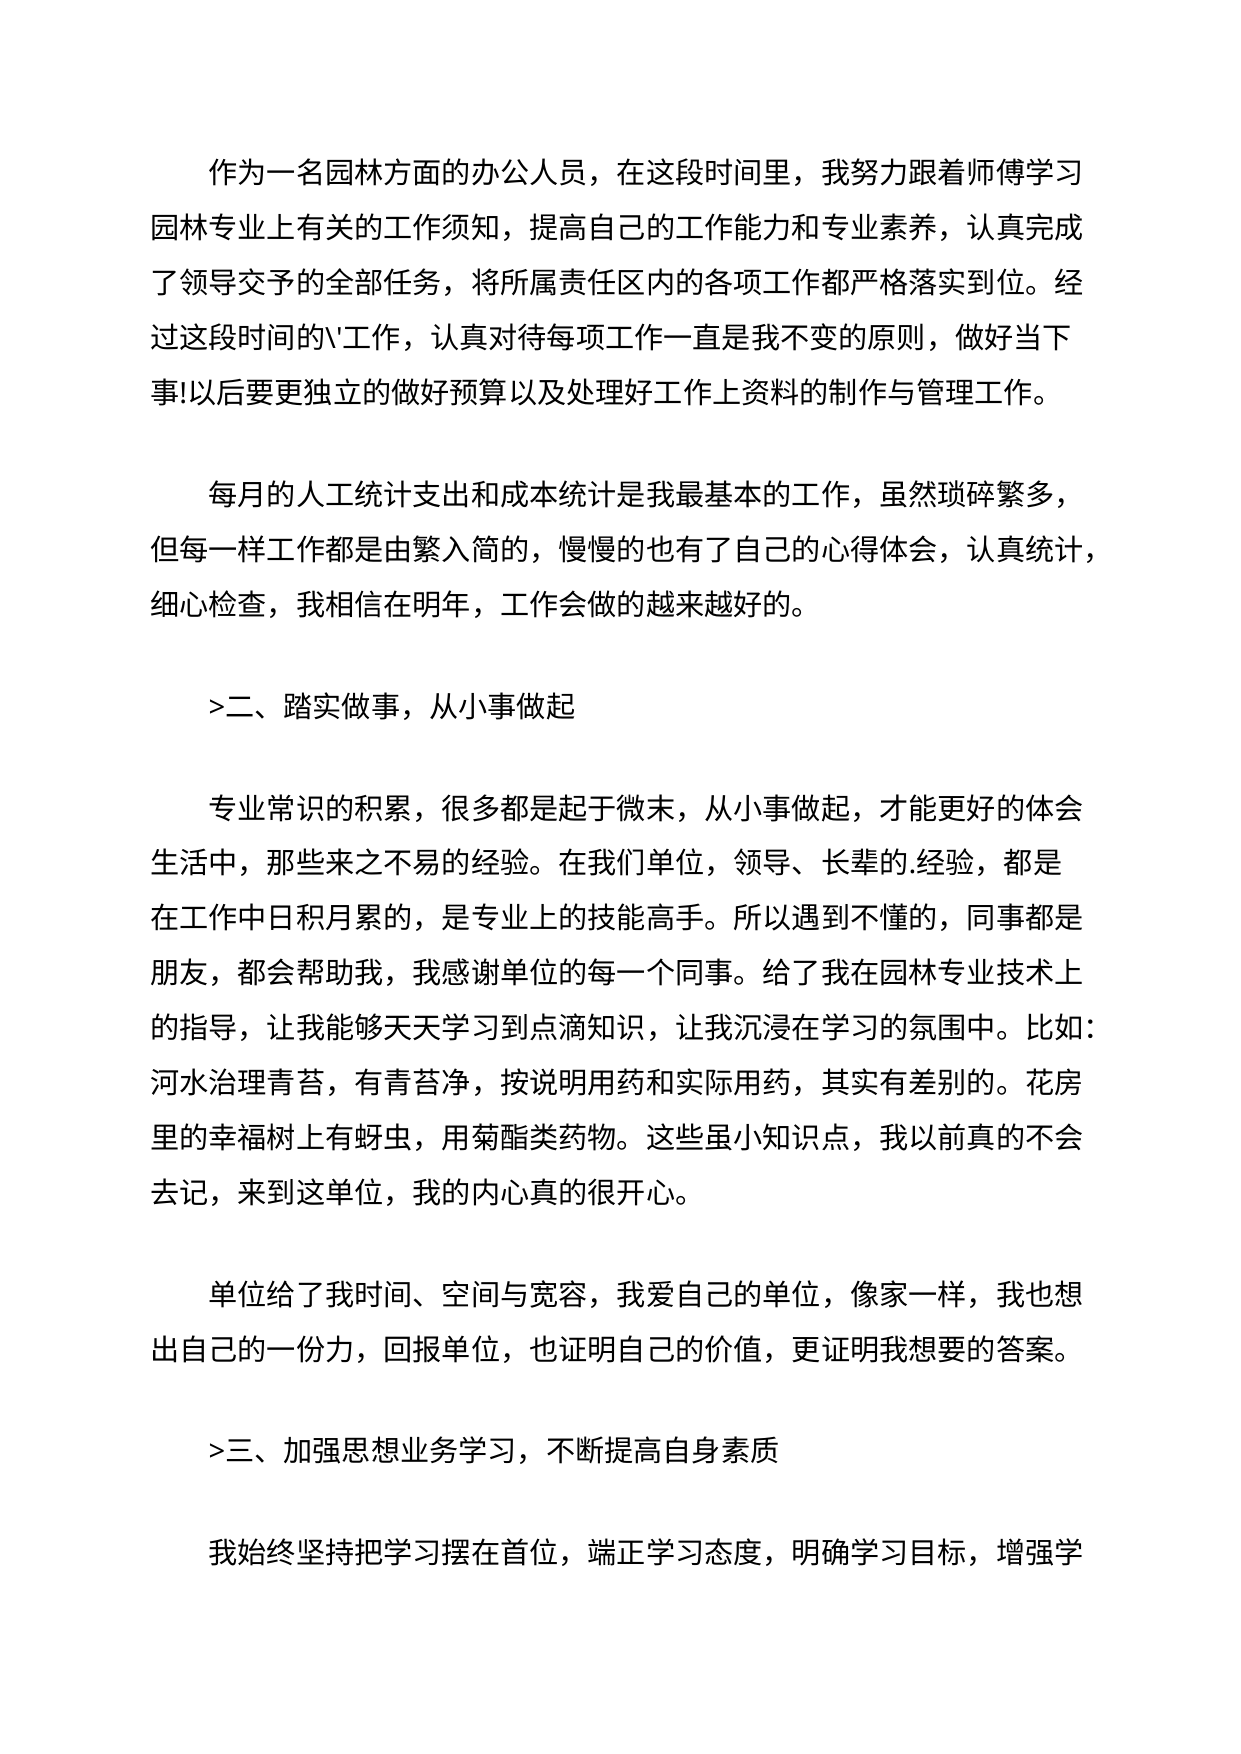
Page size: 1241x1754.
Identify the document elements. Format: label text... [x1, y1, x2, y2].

text 作为一名园林方面的办公人员，在这段时间里，我努力跟着师傅学习园林专业上有关的工作须知，提高自己的工作能力和专业素养，认真完成了领导交予的全部任务，将所属责任区内的各项工作都严格落实到位。经过这段时间的\'工作，认真对待每项工作一直是我不变的原则，做好当下事!以后要更独立的做好预算以及处理好工作上资料的制作与管理工作。 [150, 150, 1090, 412]
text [150, 1530, 1090, 1572]
text 专业常识的积累，很多都是起于微末，从小事做起，才能更好的体会生活中，那些来之不易的经验。在我们单位，领导、长辈的.经验，都是在工作中日积月累的，是专业上的技能高手。所以遇到不懂的，同事都是朋友，都会帮助我，我感谢单位的每一个同事。给了我在园林专业技术上的指导，让我能够天天学习到点滴知识，让我沉浸在学习的氛围中。比如：河水治理青苔，有青苔净，按说明用药和实际用药，其实有差别的。花房里的幸福树上有蚜虫，用菊酯类药物。这些虽小知识点，我以前真的不会去记，来到这单位，我的内心真的很开心。 [150, 785, 1090, 1212]
text >三、加强思想业务学习，不断提高自身素质 [150, 1428, 1090, 1470]
text >二、踏实做事，从小事做起 [150, 683, 1090, 726]
text 每月的人工统计支出和成本统计是我最基本的工作，虽然琐碎繁多，但每一样工作都是由繁入简的，慢慢的也有了自己的心得体会，认真统计，细心检查，我相信在明年，工作会做的越来越好的。 [150, 472, 1090, 624]
text 单位给了我时间、空间与宽容，我爱自己的单位，像家一样，我也想出自己的一份力，回报单位，也证明自己的价值，更证明我想要的答案。 [150, 1271, 1090, 1368]
